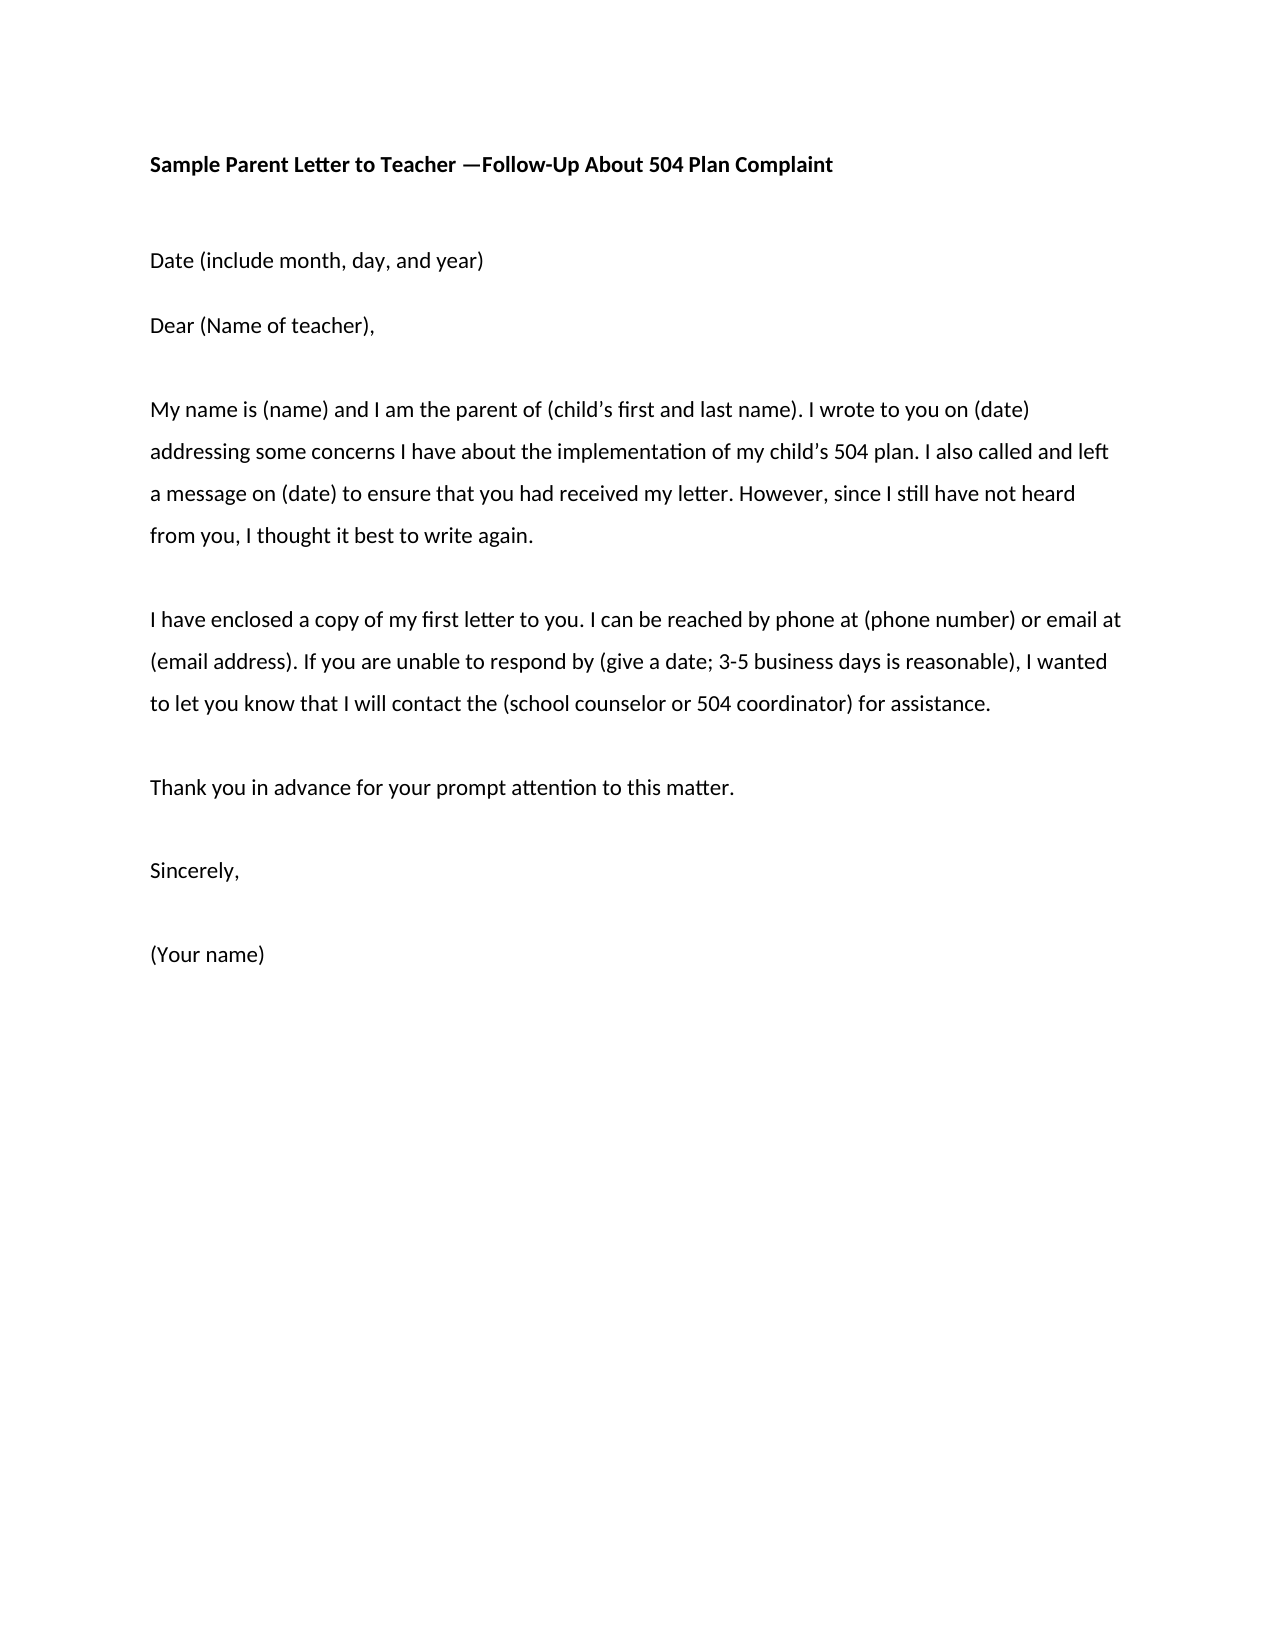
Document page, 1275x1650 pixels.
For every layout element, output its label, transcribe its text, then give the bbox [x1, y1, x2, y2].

text Date (include month, day, and year) [150, 247, 1125, 274]
text (Your name) [150, 941, 1125, 969]
text Thank you in advance for your prompt attention to this matter. [150, 773, 1125, 801]
text My name is (name) and I am the parent of (child’s first and last name). I wrote to you on (date) addressing some concerns I have about the implementation of my child’s 504 plan. I also called and left a message on (date) to ensure that you had received my letter. However, since I still have not heard from you, I thought it best to write again. [150, 395, 1125, 549]
text I have enclosed a copy of my first letter to you. I can be reached by phone at (phone number) or email at (email address). If you are unable to respond by (give a date; 3-5 business days is reasonable), I wanted to let you know that I will contact the (school counselor or 504 coordinator) for assistance. [150, 605, 1125, 717]
text Dear (Name of teacher), [150, 311, 1125, 339]
text Sample Parent Letter to Teacher —Follow-Up About 504 Plan Complaint [150, 150, 1125, 178]
text Sincerely, [150, 857, 1125, 885]
